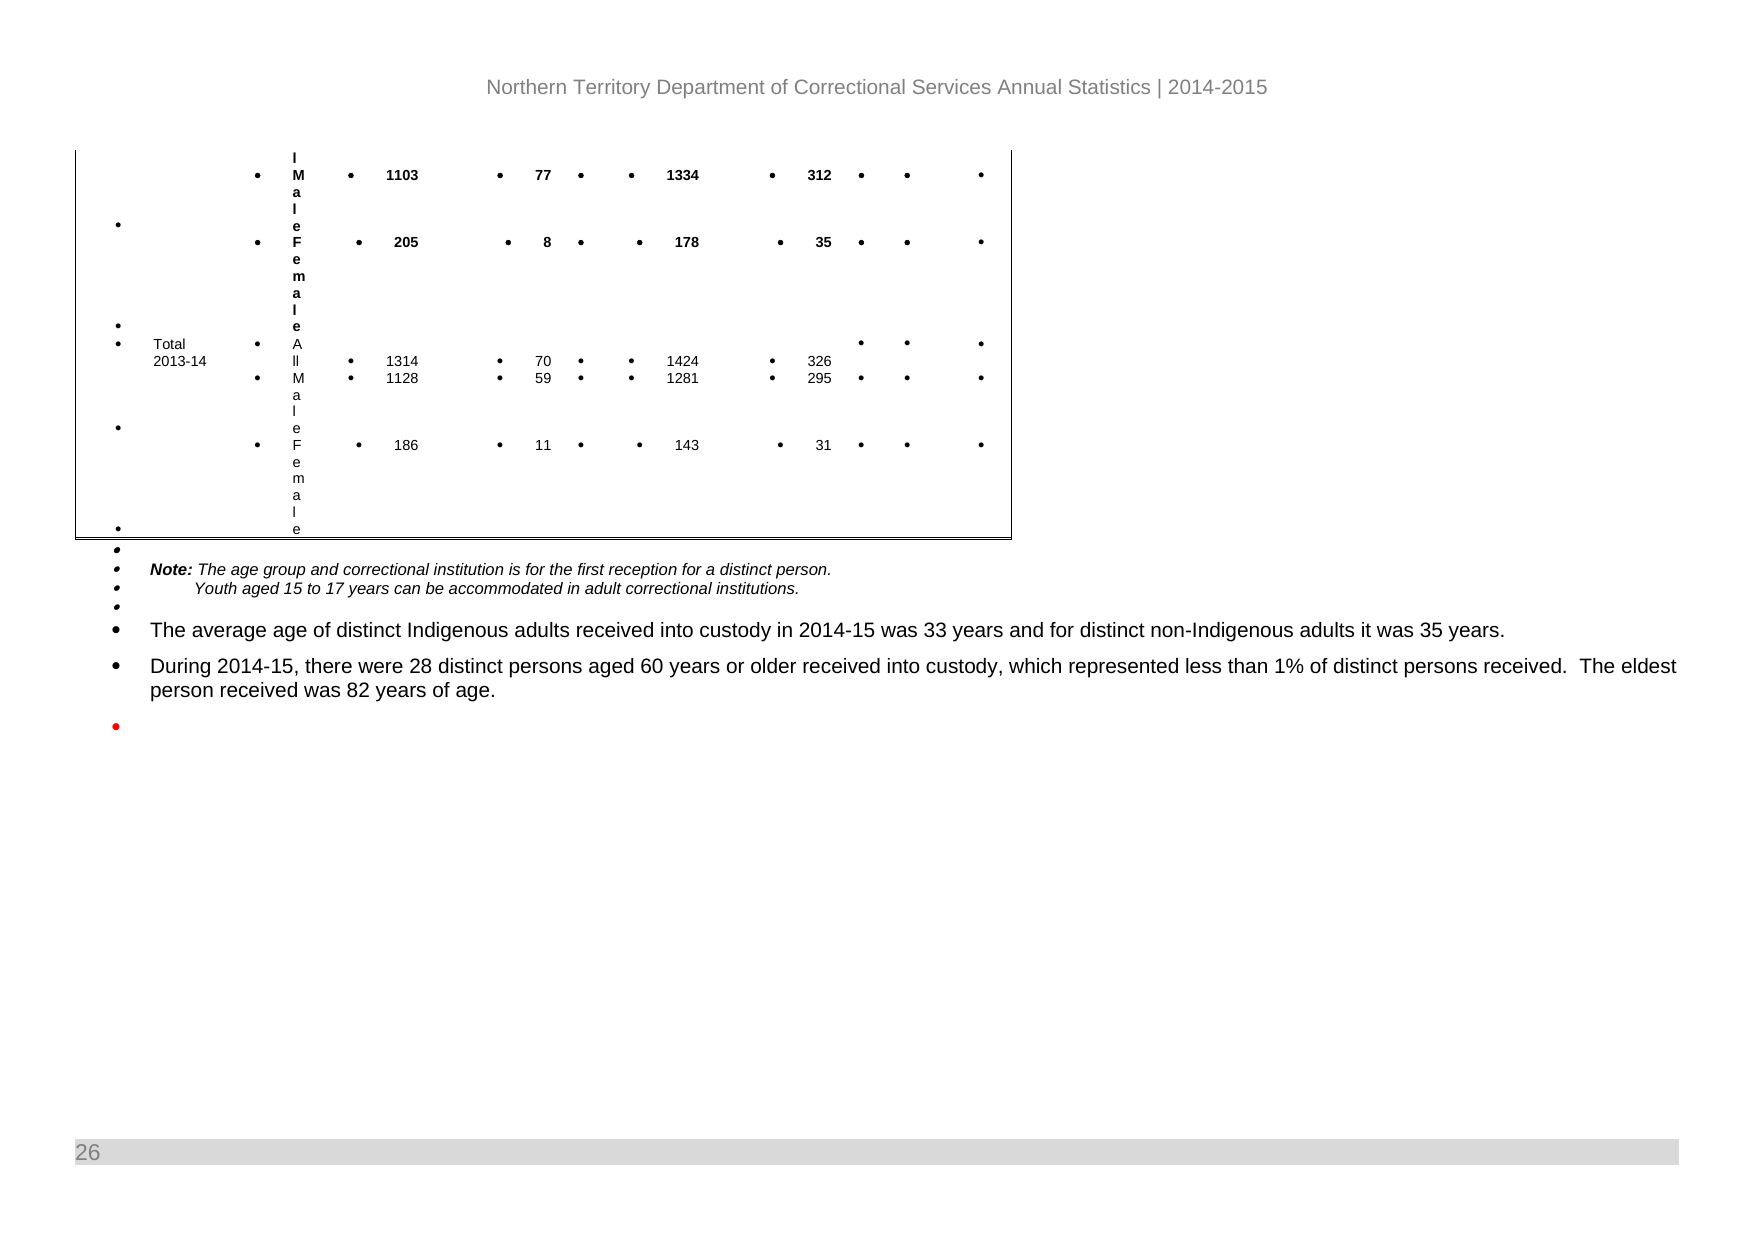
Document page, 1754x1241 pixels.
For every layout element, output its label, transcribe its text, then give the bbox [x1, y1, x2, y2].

text Note: The age group and correctional institution is for the first reception for a distinct person. [112, 559, 1679, 579]
text Youth aged 15 to 17 years can be accommodated in adult correctional institutions. [112, 579, 1679, 598]
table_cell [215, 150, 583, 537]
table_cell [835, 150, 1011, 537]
list During 2014-15, there were 28 distinct persons aged 60 years or older received into custody, which represented less than 1% of distinct persons received. The eldest person received was 82 years of age. [112, 654, 1679, 702]
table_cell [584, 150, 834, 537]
list The average age of distinct Indigenous adults received into custody in 2014-15 was 33 years and for distinct non-Indigenous adults it was 35 years. [112, 617, 1679, 641]
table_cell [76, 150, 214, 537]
